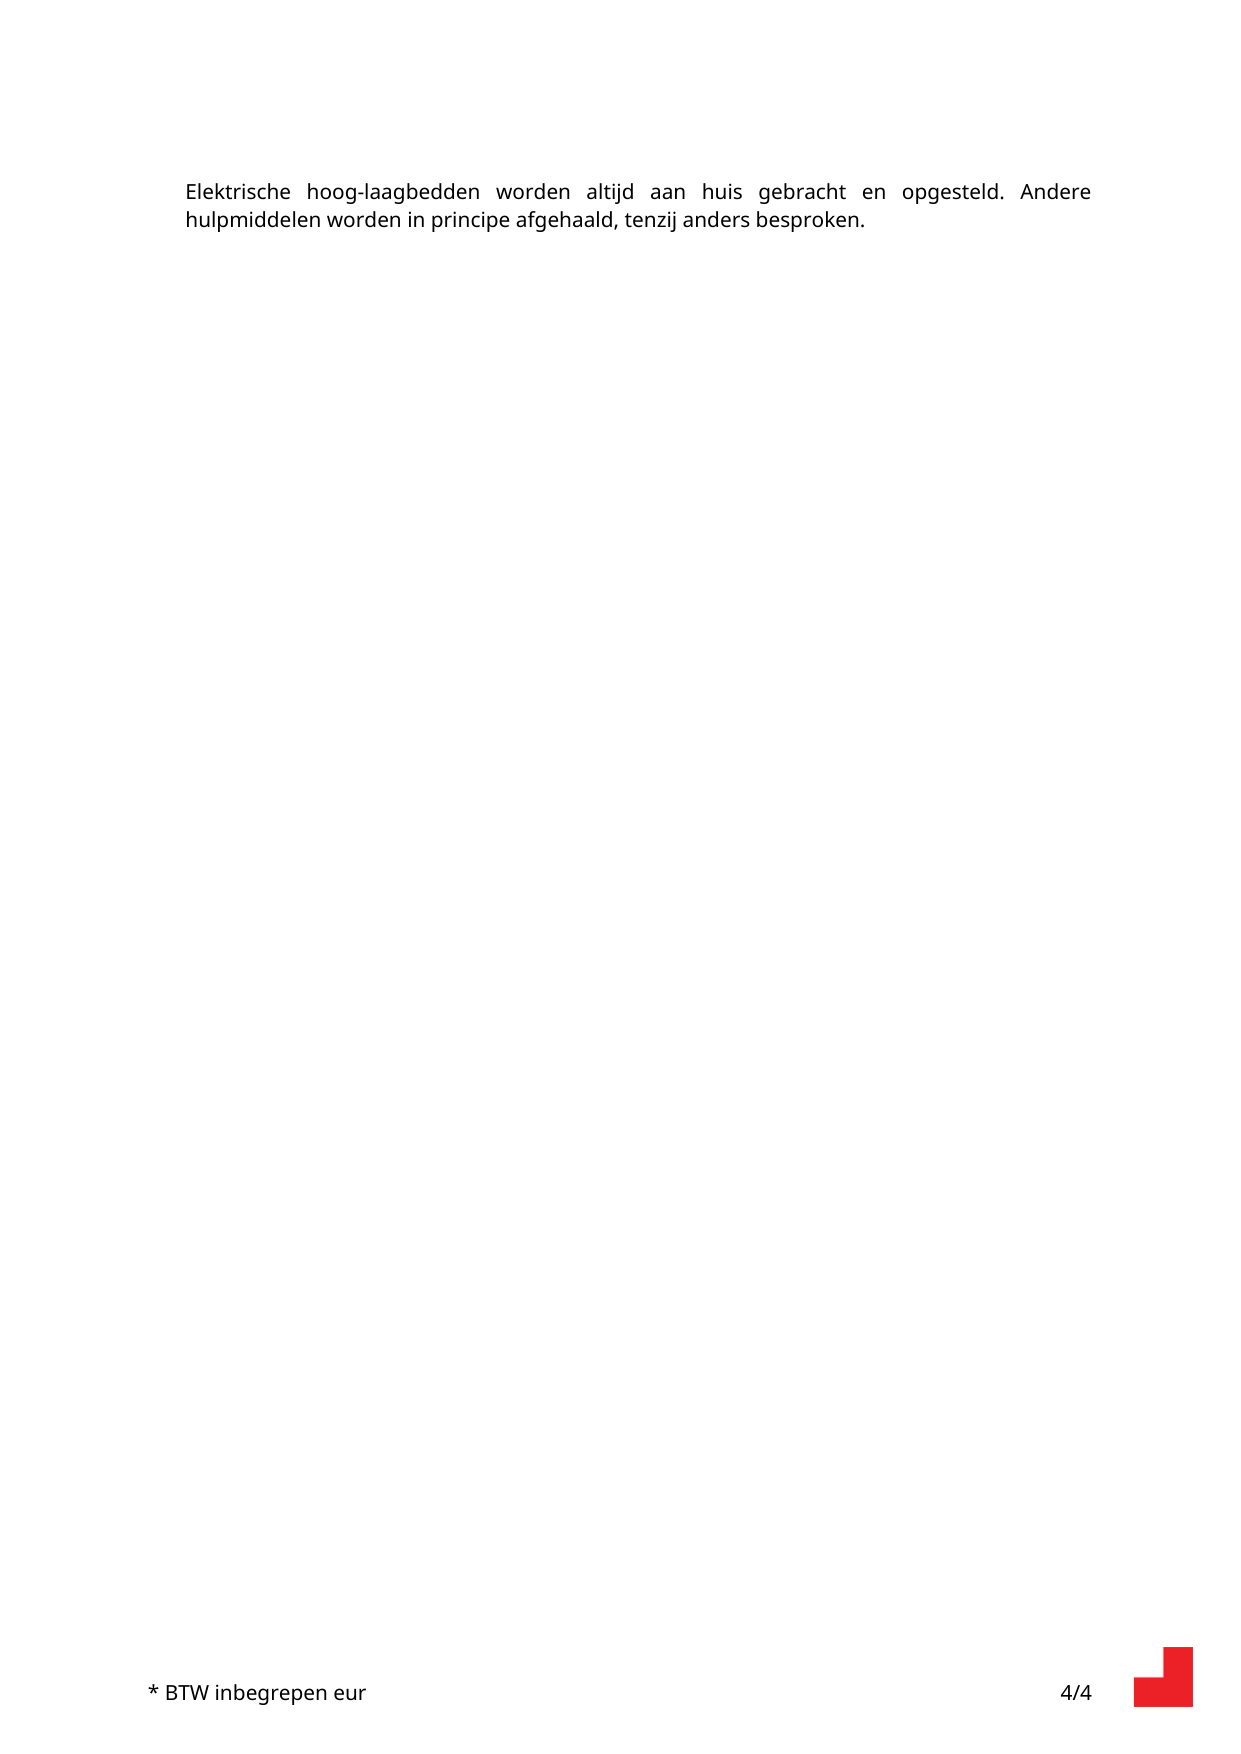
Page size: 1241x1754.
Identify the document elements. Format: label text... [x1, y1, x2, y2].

picture [1133, 1647, 1193, 1707]
text Elektrische hoog-laagbedden worden altijd aan huis gebracht en opgesteld. Andere hulpmiddelen worden in principe afgehaald, tenzij anders besproken. [185, 177, 1092, 234]
